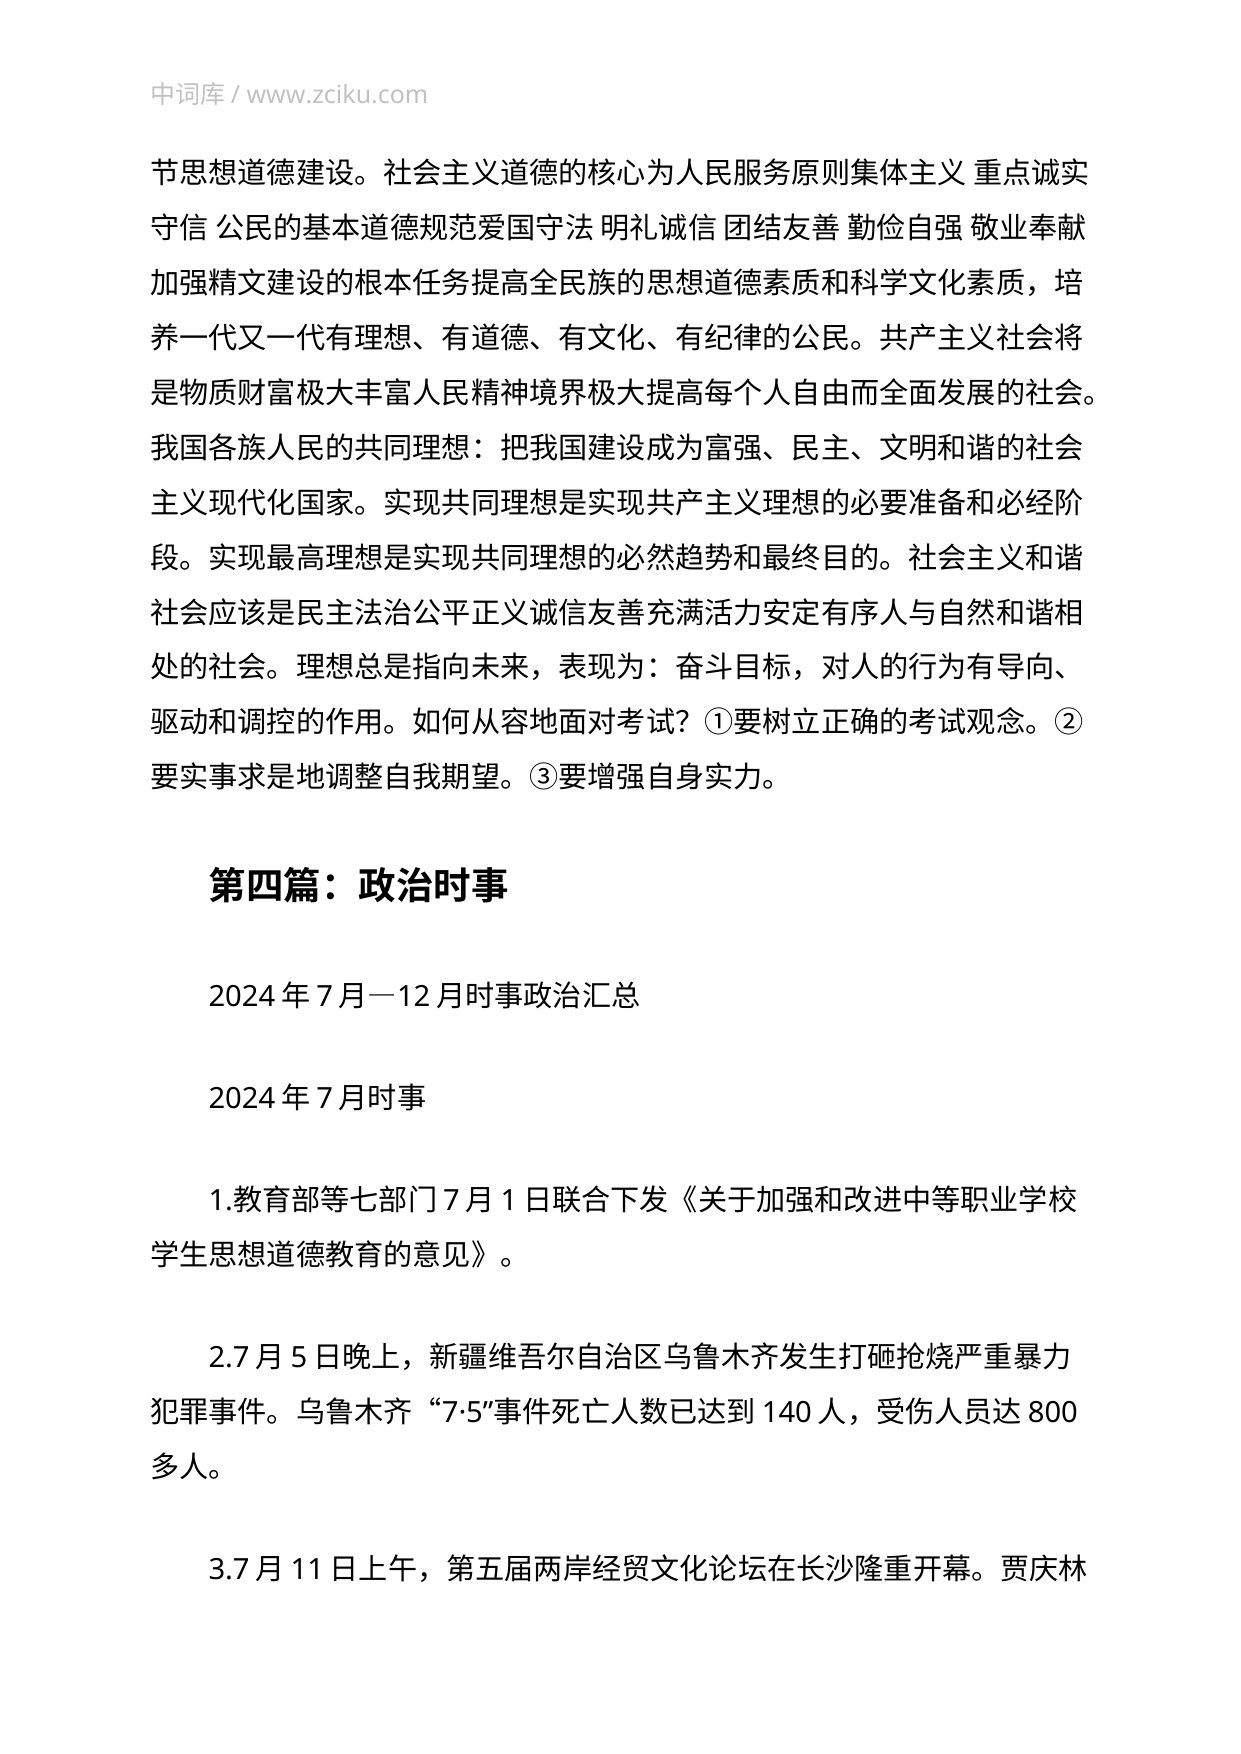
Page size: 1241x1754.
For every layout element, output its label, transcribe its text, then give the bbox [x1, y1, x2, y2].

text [150, 1546, 1090, 1588]
text 2024年7月时事 [150, 1075, 1090, 1117]
text 1.教育部等七部门7月1日联合下发《关于加强和改进中等职业学校学生思想道德教育的意见》。 [150, 1177, 1090, 1274]
text 2.7月5日晚上，新疆维吾尔自治区乌鲁木齐发生打砸抢烧严重暴力犯罪事件。乌鲁木齐“7·5”事件死亡人数已达到140人，受伤人员达800多人。 [150, 1334, 1090, 1486]
text 2024年7月—12月时事政治汇总 [150, 973, 1090, 1015]
text 第四篇：政治时事 [150, 856, 1090, 910]
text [150, 150, 1090, 796]
